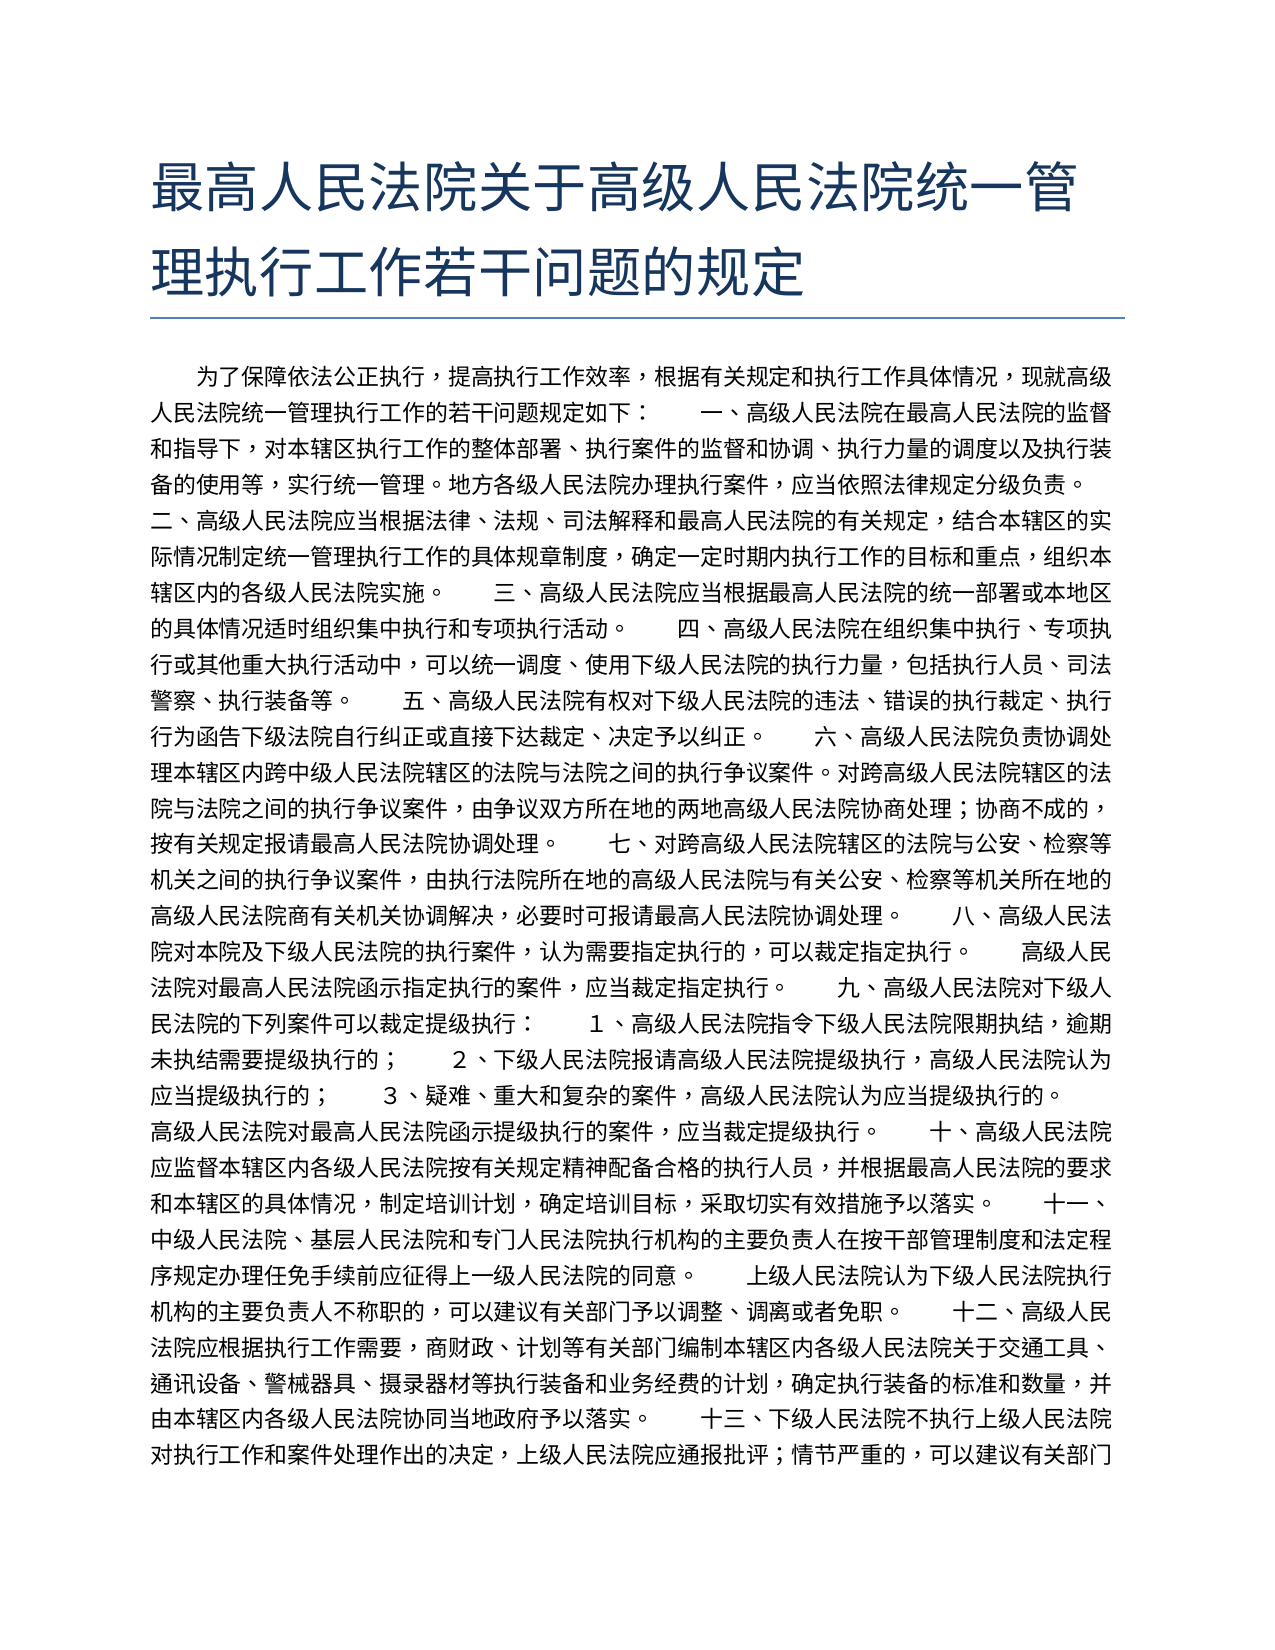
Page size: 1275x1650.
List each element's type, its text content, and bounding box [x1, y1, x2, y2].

title 最高人民法院关于高级人民法院统一管理执行工作若干问题的规定 [150, 150, 1125, 317]
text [150, 361, 1125, 1471]
